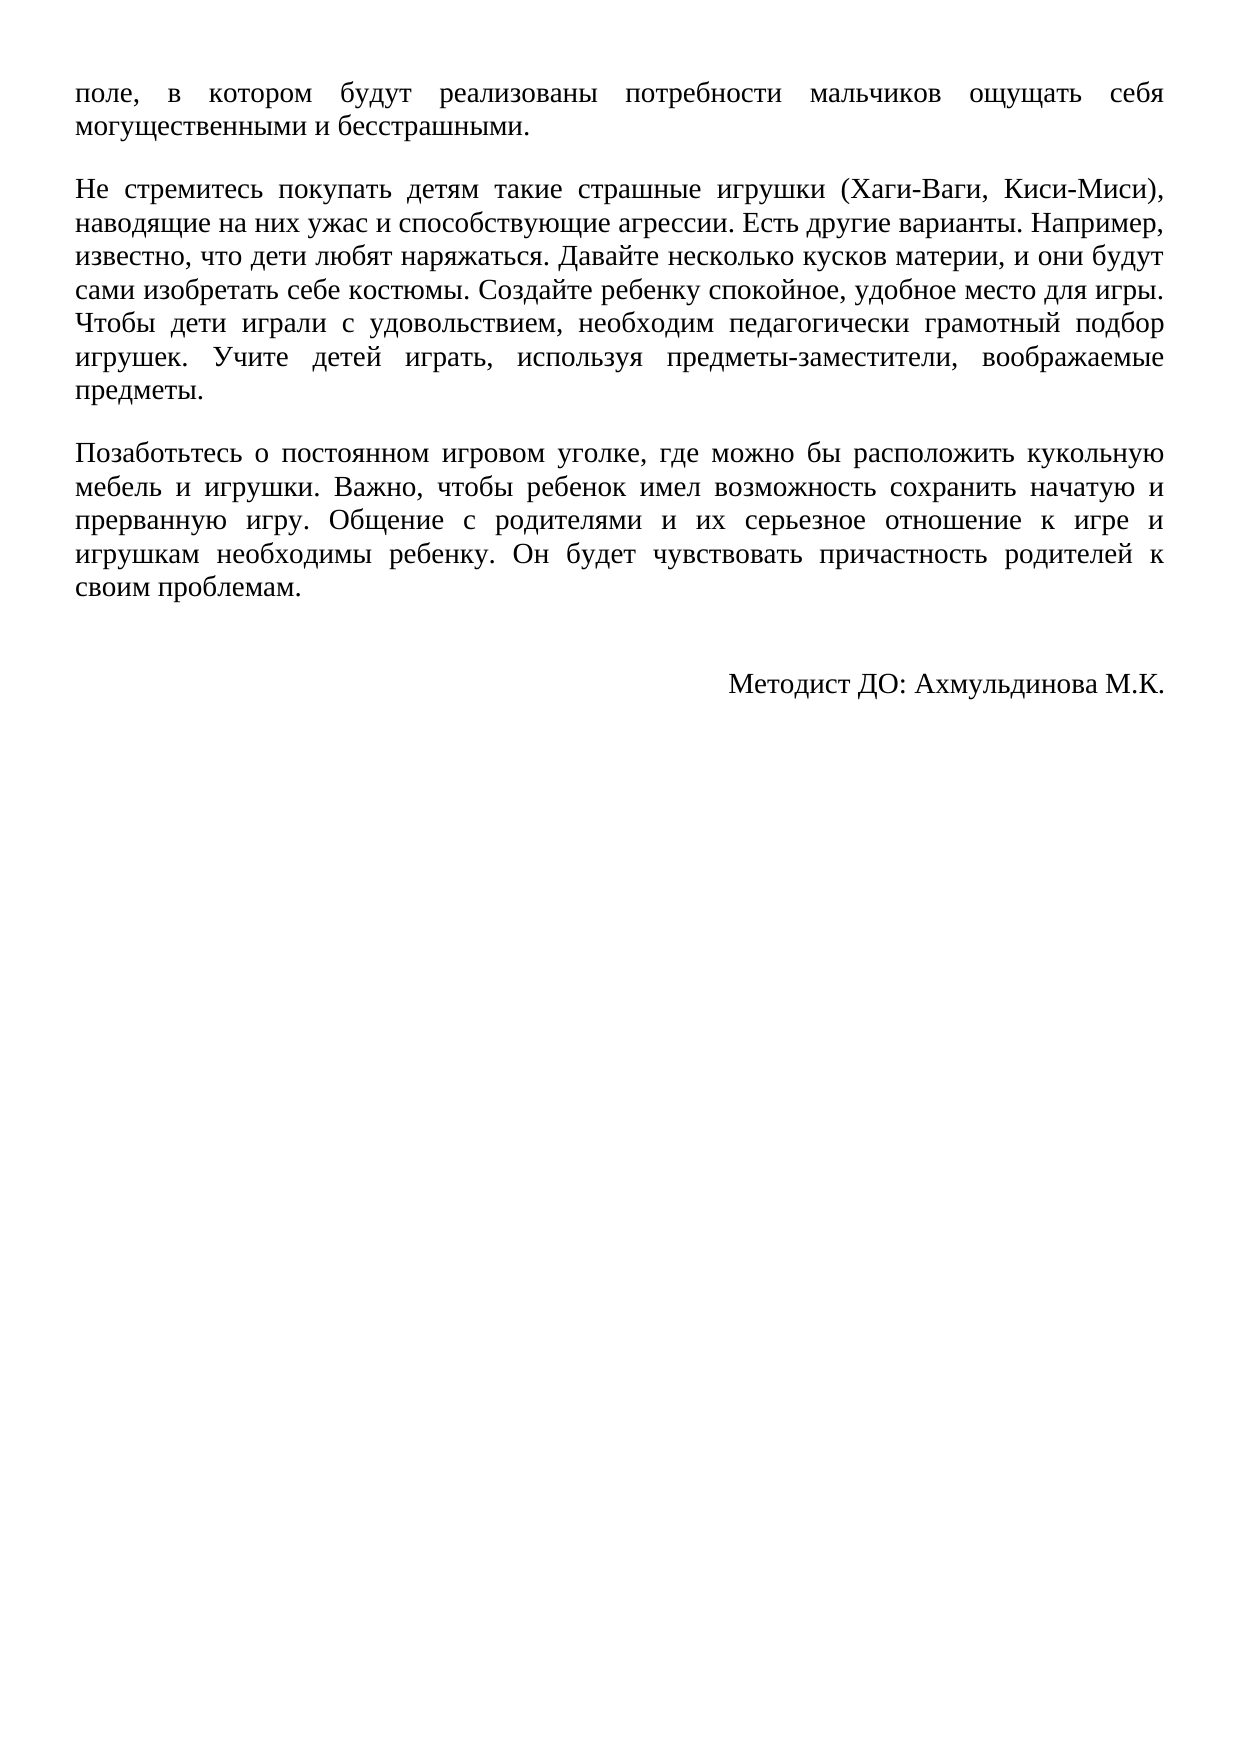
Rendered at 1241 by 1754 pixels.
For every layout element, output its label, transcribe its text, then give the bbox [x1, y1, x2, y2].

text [75, 75, 1165, 142]
text Позаботьтесь о постоянном игровом уголке, где можно бы расположить кукольную мебель и игрушки. Важно, чтобы ребенок имел возможность сохранить начатую и прерванную игру. Общение с родителями и их серьезное отношение к игре и игрушкам необходимы ребенку. Он будет чувствовать причастность родителей к своим проблемам. [75, 435, 1165, 603]
text Методист ДО: Ахмульдинова М.К. [75, 666, 1165, 700]
text Не стремитесь покупать детям такие страшные игрушки (Хаги-Ваги, Киси-Миси), наводящие на них ужас и способствующие агрессии. Есть другие варианты. Например, известно, что дети любят наряжаться. Давайте несколько кусков материи, и они будут сами изобретать себе костюмы. Создайте ребенку спокойное, удобное место для игры. Чтобы дети играли с удовольствием, необходим педагогически грамотный подбор игрушек. Учите детей играть, используя предметы-заместители, воображаемые предметы. [75, 171, 1165, 406]
